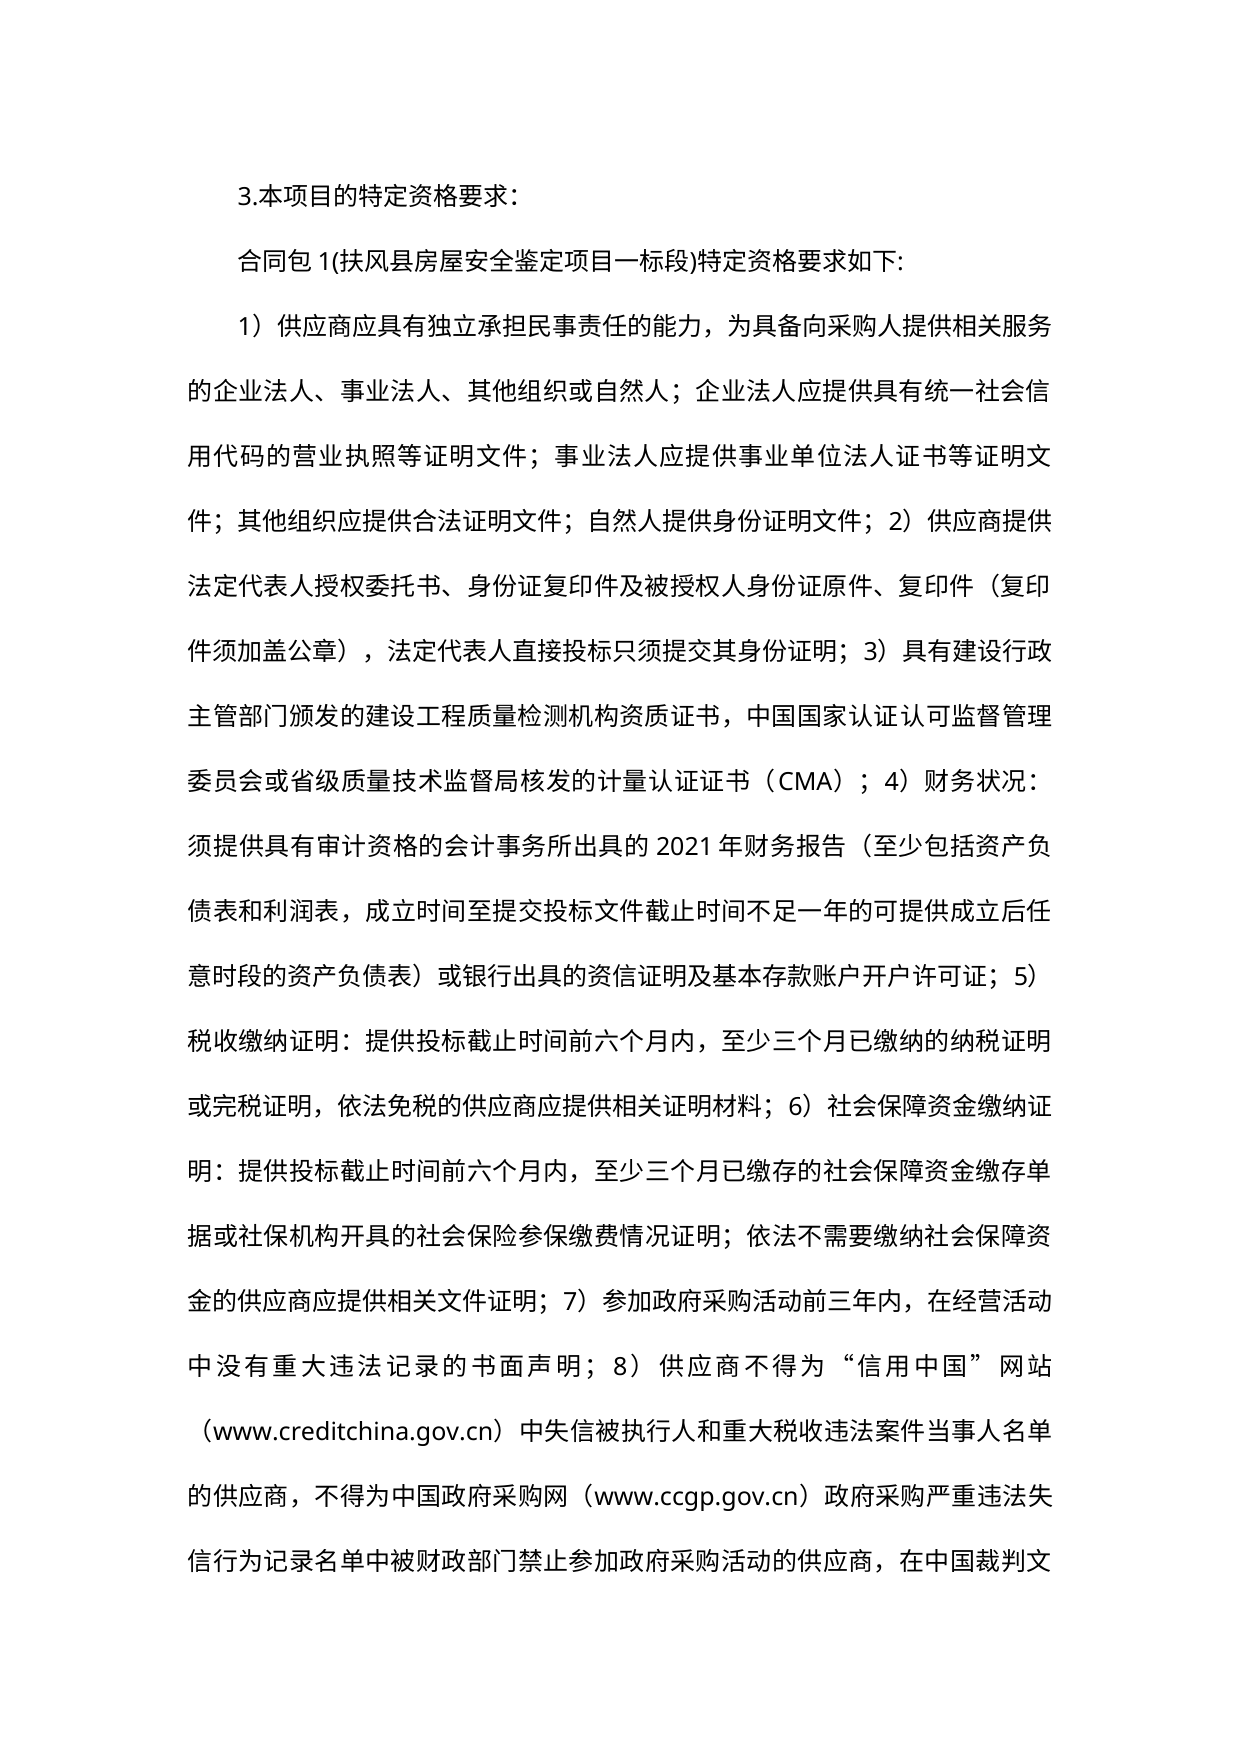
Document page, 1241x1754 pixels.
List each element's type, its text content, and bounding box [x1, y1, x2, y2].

text 3.本项目的特定资格要求： [187, 162, 1053, 227]
text 合同包1(扶风县房屋安全鉴定项目一标段)特定资格要求如下: [187, 227, 1053, 292]
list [187, 292, 1053, 1592]
